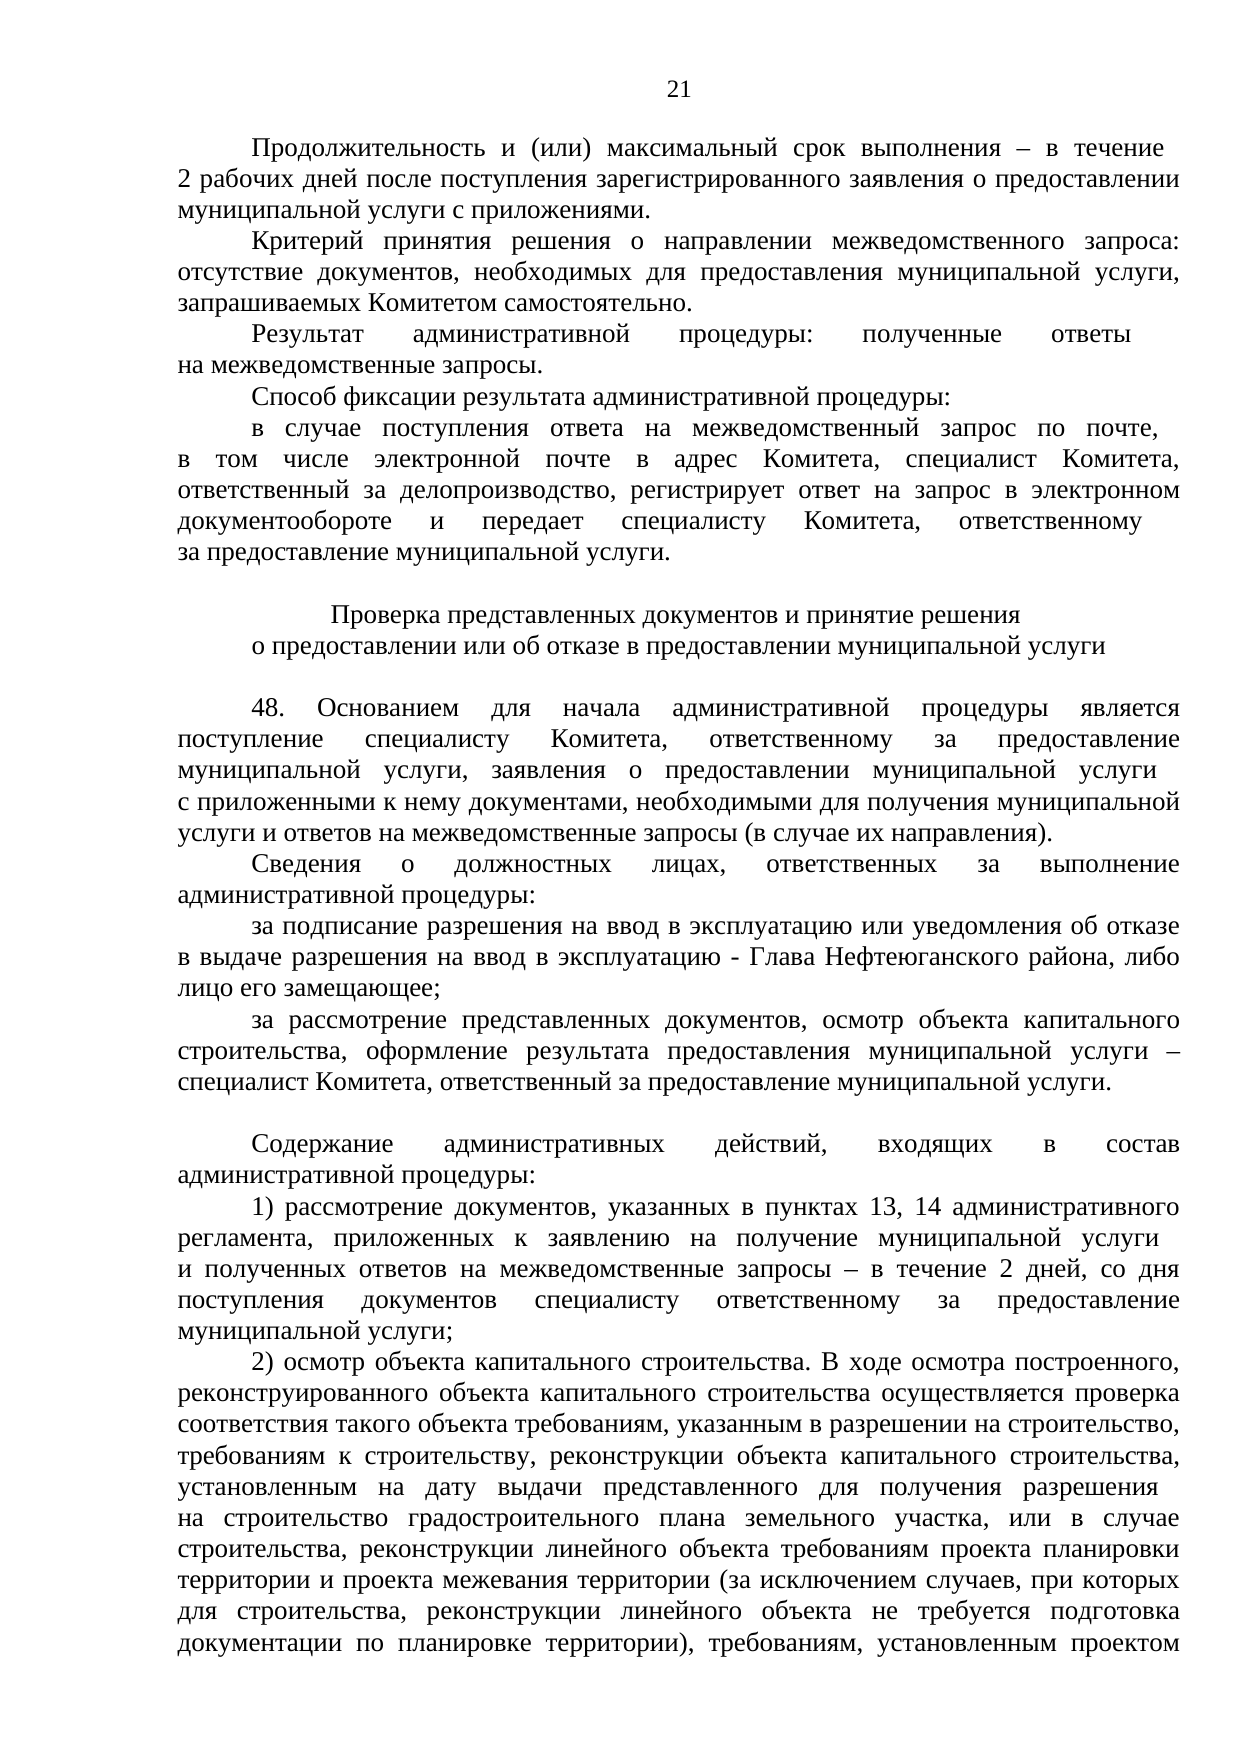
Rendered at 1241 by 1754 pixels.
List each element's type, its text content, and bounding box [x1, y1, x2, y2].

text Критерий принятия решения о направлении межведомственного запроса: отсутствие документов, необходимых для предоставления муниципальной услуги, запрашиваемых Комитетом самостоятельно. [177, 224, 1181, 317]
text за рассмотрение представленных документов, осмотр объекта капитального строительства, оформление результата предоставления муниципальной услуги – специалист Комитета, ответственный за предоставление муниципальной услуги. [177, 1003, 1181, 1096]
text 1) рассмотрение документов, указанных в пунктах 13, 14 административного регламента, приложенных к заявлению на получение муниципальной услуги и полученных ответов на межведомственные запросы – в течение 2 дней, со дня поступления документов специалисту ответственному за предоставление муниципальной услуги; [177, 1189, 1181, 1345]
text Результат административной процедуры: полученные ответы на межведомственные запросы. [177, 317, 1181, 380]
text Проверка представленных документов и принятие решения о предоставлении или об отказе в предоставлении муниципальной услуги [177, 598, 1181, 660]
text Содержание административных действий, входящих в состав административной процедуры: [177, 1127, 1181, 1189]
text Продолжительность и (или) максимальный срок выполнения – в течение 2 рабочих дней после поступления зарегистрированного заявления о предоставлении муниципальной услуги с приложениями. [177, 131, 1181, 224]
text Способ фиксации результата административной процедуры: [177, 380, 1181, 411]
text 48. Основанием для начала административной процедуры является поступление специалисту Комитета, ответственному за предоставление муниципальной услуги, заявления о предоставлении муниципальной услуги с приложенными к нему документами, необходимыми для получения муниципальной услуги и ответов на межведомственные запросы (в случае их направления). [177, 691, 1181, 847]
text за подписание разрешения на ввод в эксплуатацию или уведомления об отказе в выдаче разрешения на ввод в эксплуатацию - Глава Нефтеюганского района, либо лицо его замещающее; [177, 909, 1181, 1003]
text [177, 1345, 1181, 1657]
text Сведения о должностных лицах, ответственных за выполнение административной процедуры: [177, 847, 1181, 909]
text в случае поступления ответа на межведомственный запрос по почте, в том числе электронной почте в адрес Комитета, специалист Комитета, ответственный за делопроизводство, регистрирует ответ на запрос в электронном документообороте и передает специалисту Комитета, ответственному за предоставление муниципальной услуги. [177, 411, 1181, 567]
